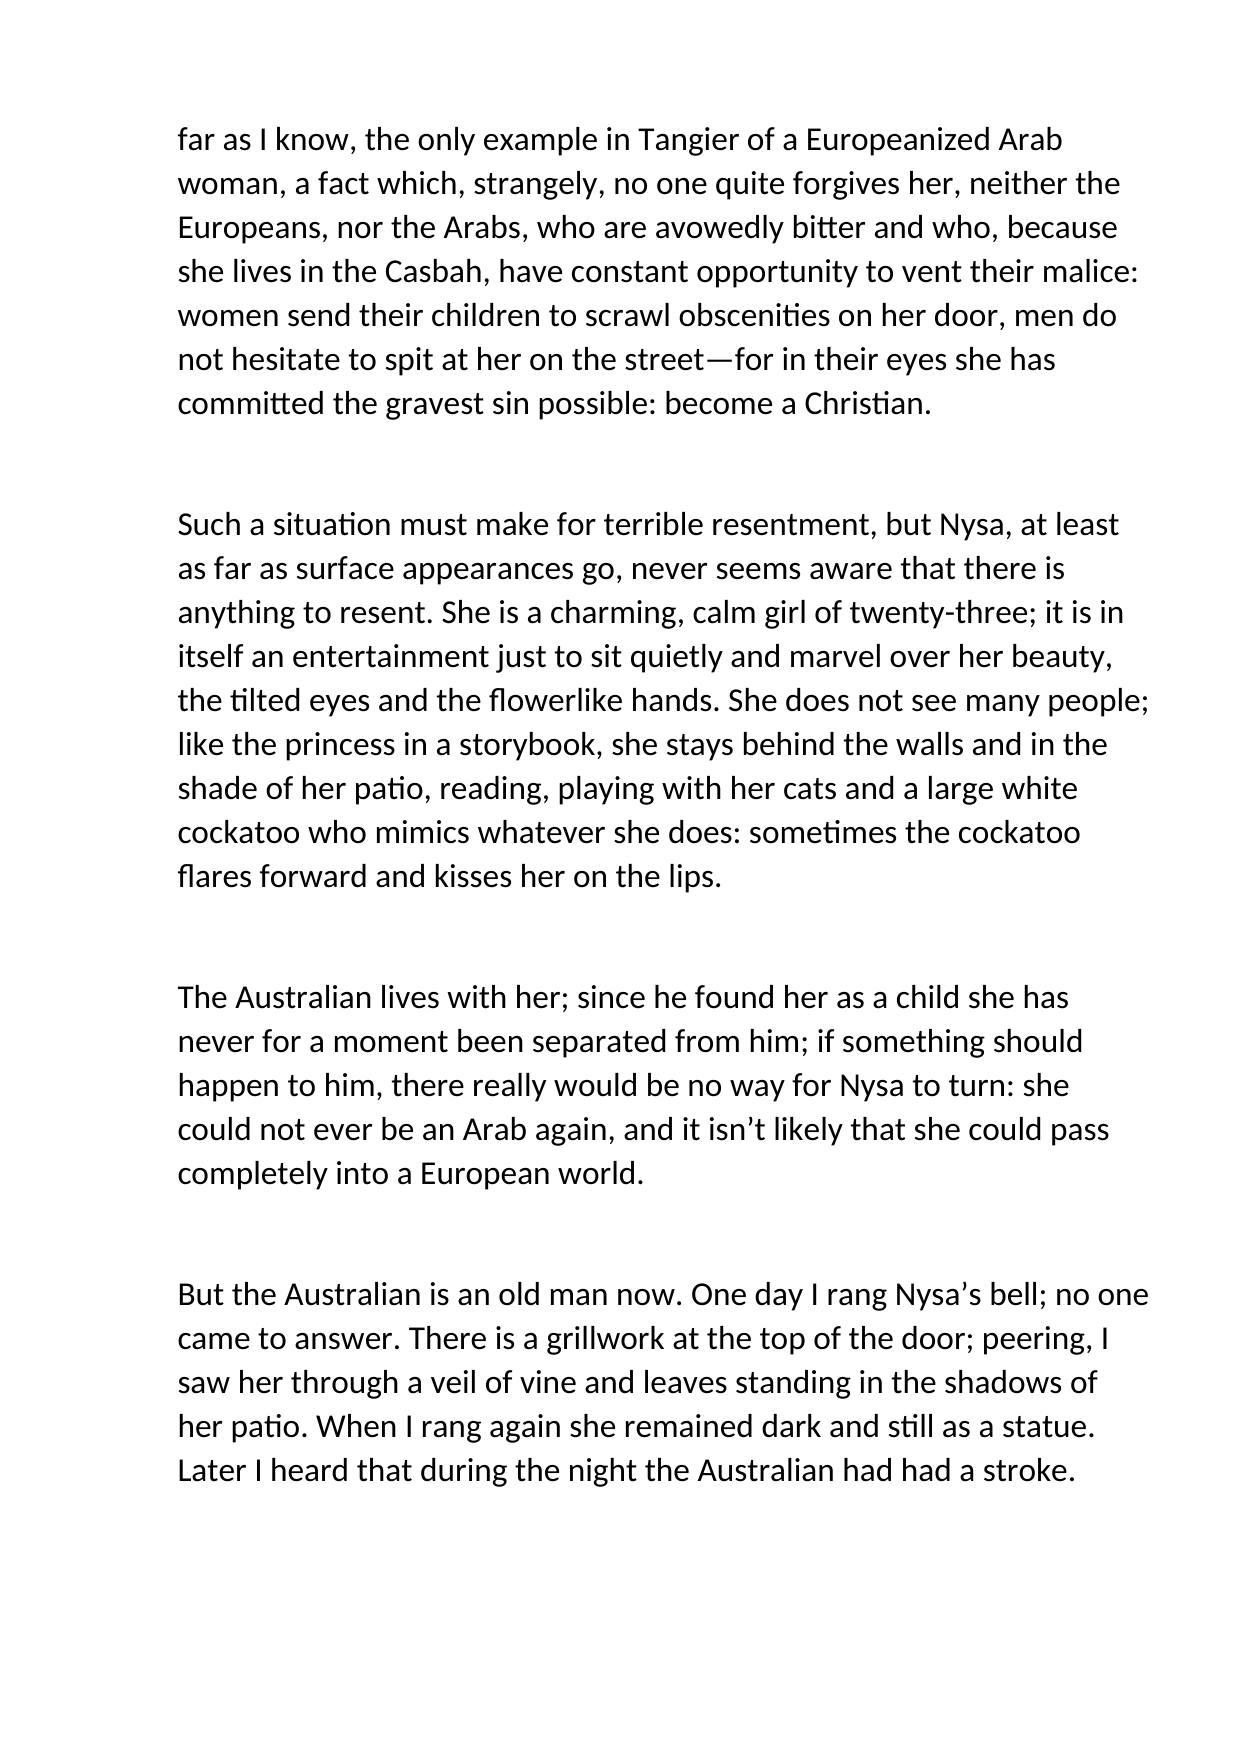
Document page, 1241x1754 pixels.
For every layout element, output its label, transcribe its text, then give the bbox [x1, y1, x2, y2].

text But the Australian is an old man now. One day I rang Nysa’s bell; no one came to answer. There is a grillwork at the top of the door; peering, I saw her through a veil of vine and leaves standing in the shadows of her patio. When I rang again she remained dark and still as a statue. Later I heard that during the night the Australian had had a stroke. [177, 1273, 1152, 1490]
text Such a situation must make for terrible resentment, but Nysa, at least as far as surface appearances go, never seems aware that there is anything to resent. She is a charming, calm girl of twenty-three; it is in itself an entertainment just to sit quietly and marvel over her beauty, the tilted eyes and the flowerlike hands. She does not see many people; like the princess in a storybook, she stays behind the walls and in the shade of her patio, reading, playing with her cats and a large white cockatoo who mimics whatever she does: sometimes the cockatoo flares forward and kisses her on the lips. [177, 503, 1152, 896]
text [177, 118, 1152, 423]
text The Australian lives with her; since he found her as a child she has never for a moment been separated from him; if something should happen to him, there really would be no way for Nysa to turn: she could not ever be an Arab again, and it isn’t likely that she could pass completely into a European world. [177, 976, 1152, 1193]
